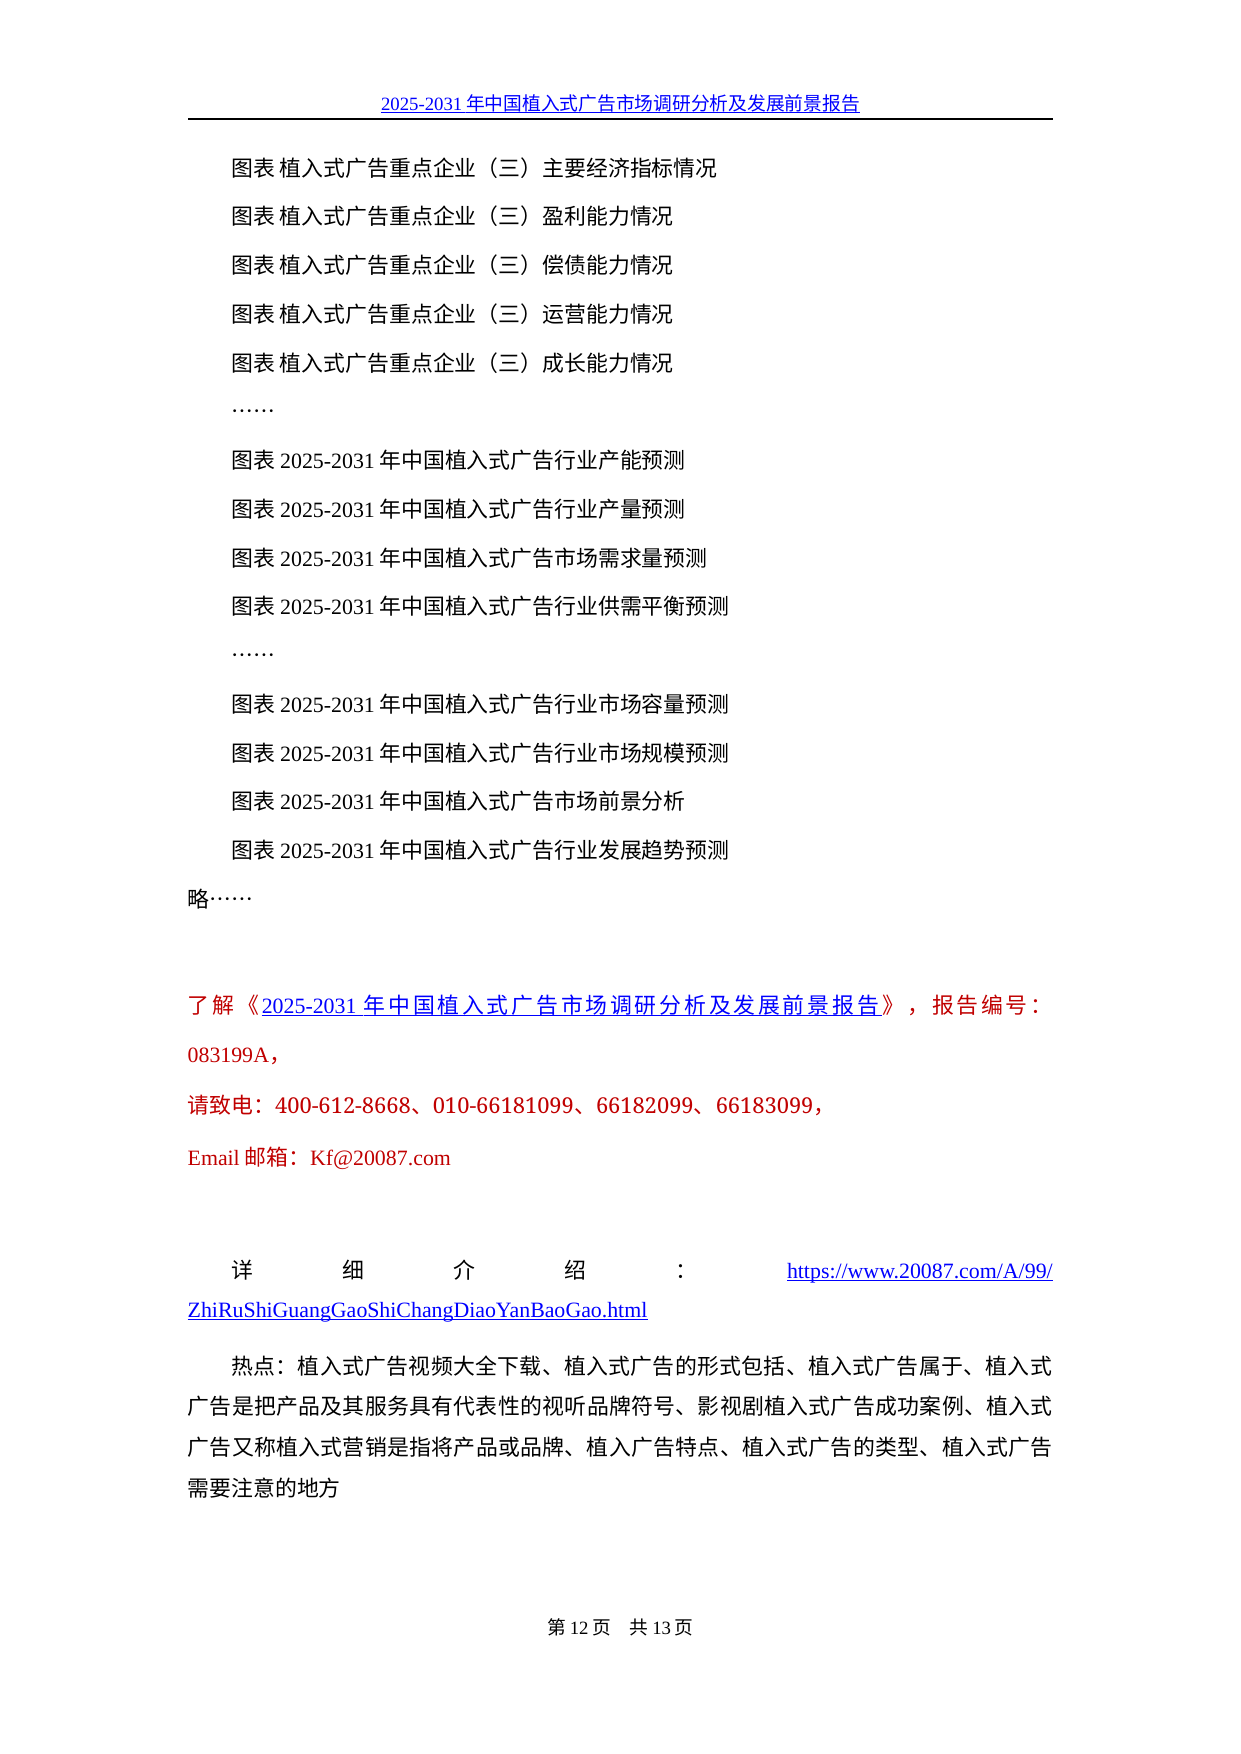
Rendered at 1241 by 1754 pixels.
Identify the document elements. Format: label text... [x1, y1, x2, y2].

text 了解《2025-2031年中国植入式广告市场调研分析及发展前景报告》，报告编号：083199A， [187, 988, 1053, 1069]
text 详细介绍：https://www.20087.com/A/99/ZhiRuShiGuangGaoShiChangDiaoYanBaoGao.html [187, 1253, 1053, 1326]
text Email邮箱：Kf@20087.com [187, 1140, 1053, 1172]
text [187, 150, 1053, 914]
text 热点：植入式广告视频大全下载、植入式广告的形式包括、植入式广告属于、植入式广告是把产品及其服务具有代表性的视听品牌符号、影视剧植入式广告成功案例、植入式广告又称植入式营销是指将产品或品牌、植入广告特点、植入式广告的类型、植入式广告需要注意的地方 [187, 1348, 1053, 1503]
text 请致电：400-612-8668、010-66181099、66182099、66183099， [187, 1088, 1053, 1121]
